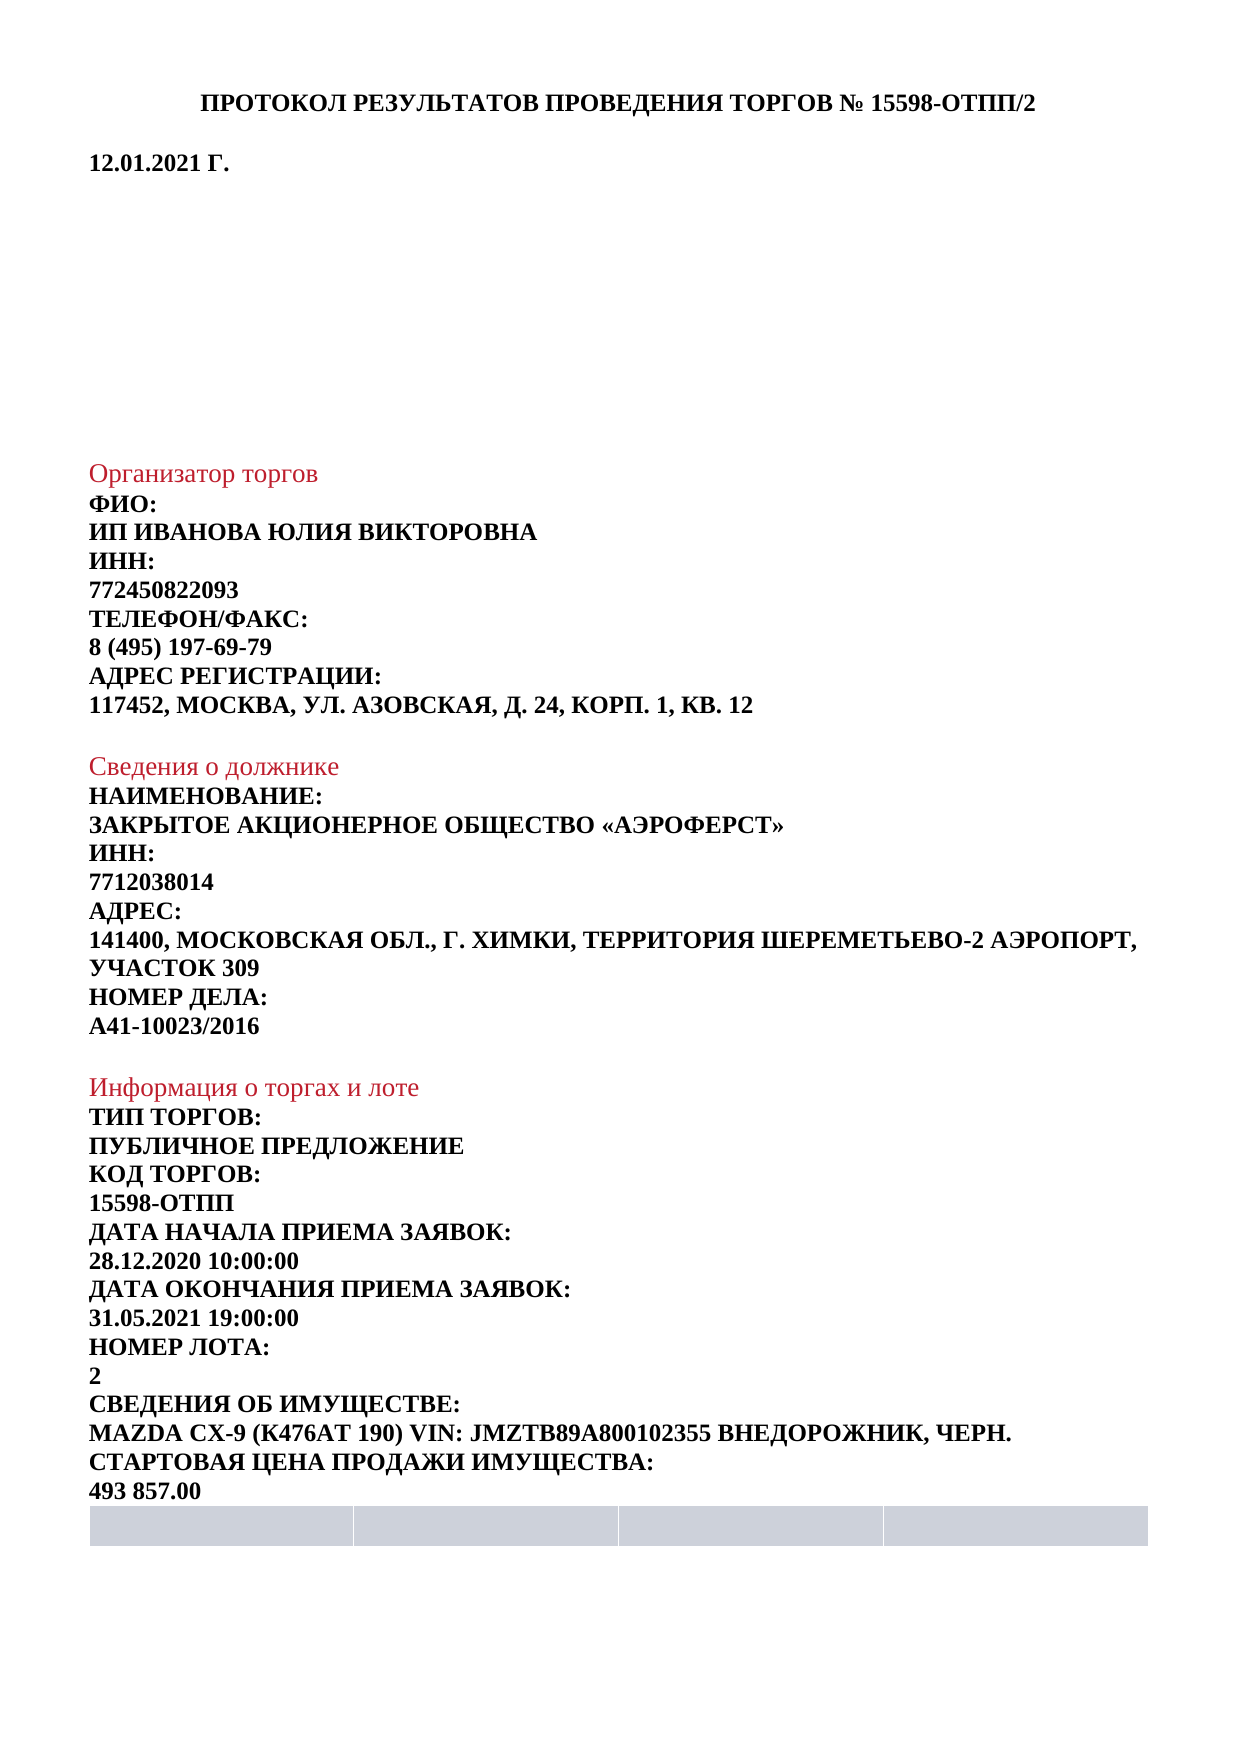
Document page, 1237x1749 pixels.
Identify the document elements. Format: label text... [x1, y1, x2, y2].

text ПРОТОКОЛ РЕЗУЛЬТАТОВ ПРОВЕДЕНИЯ ТОРГОВ № 15598-ОТПП/2 [88, 88, 1148, 117]
